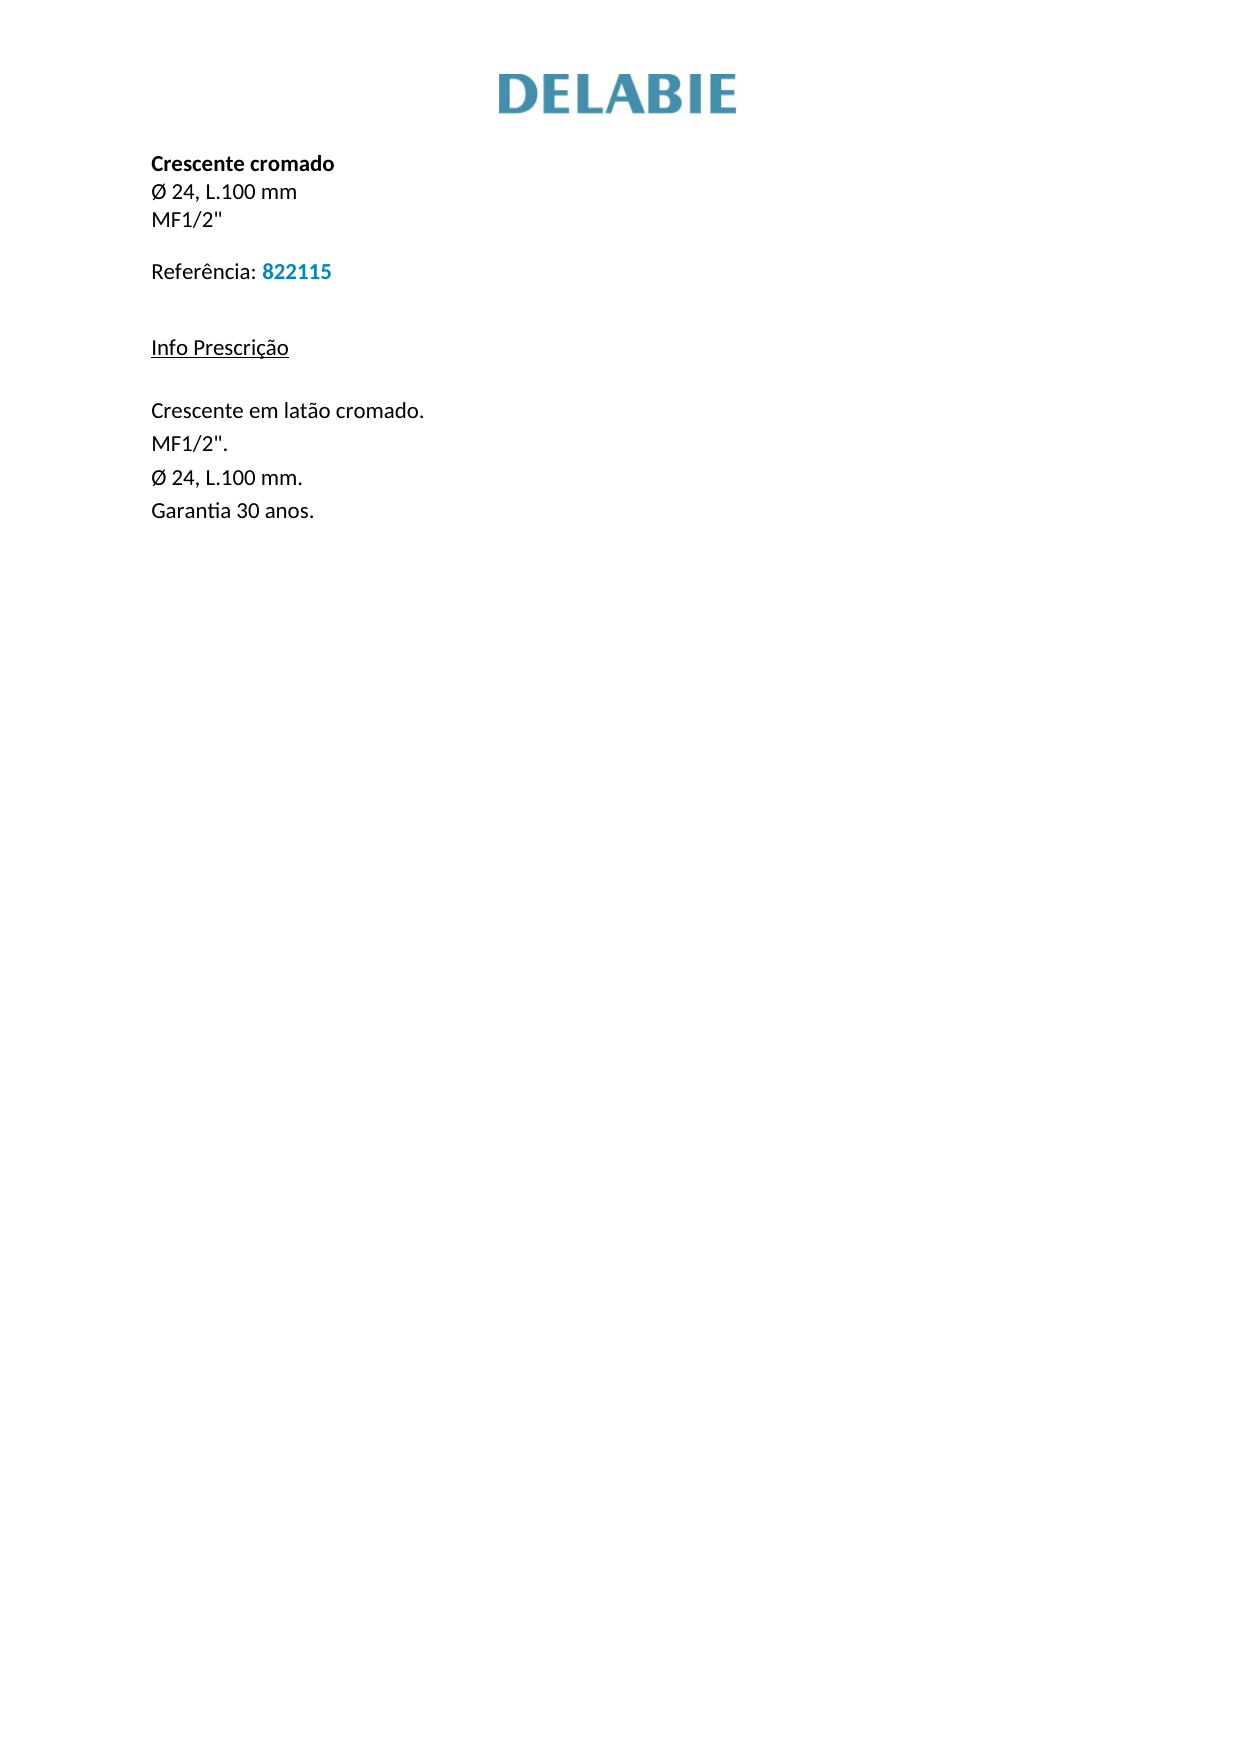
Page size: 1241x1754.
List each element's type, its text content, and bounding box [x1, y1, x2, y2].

text Referência: 822115 [151, 257, 1084, 285]
text Crescente em latão cromado. [151, 396, 1084, 424]
text Crescente cromado [151, 149, 1084, 177]
text Garantia 30 anos. [151, 497, 1084, 525]
picture [497, 74, 738, 114]
text MF1/2" [151, 205, 1084, 233]
text Ø 24, L.100 mm [151, 177, 1084, 205]
text MF1/2". [151, 429, 1084, 458]
text Ø 24, L.100 mm. [151, 463, 1084, 491]
text Info Prescrição [151, 333, 1084, 361]
